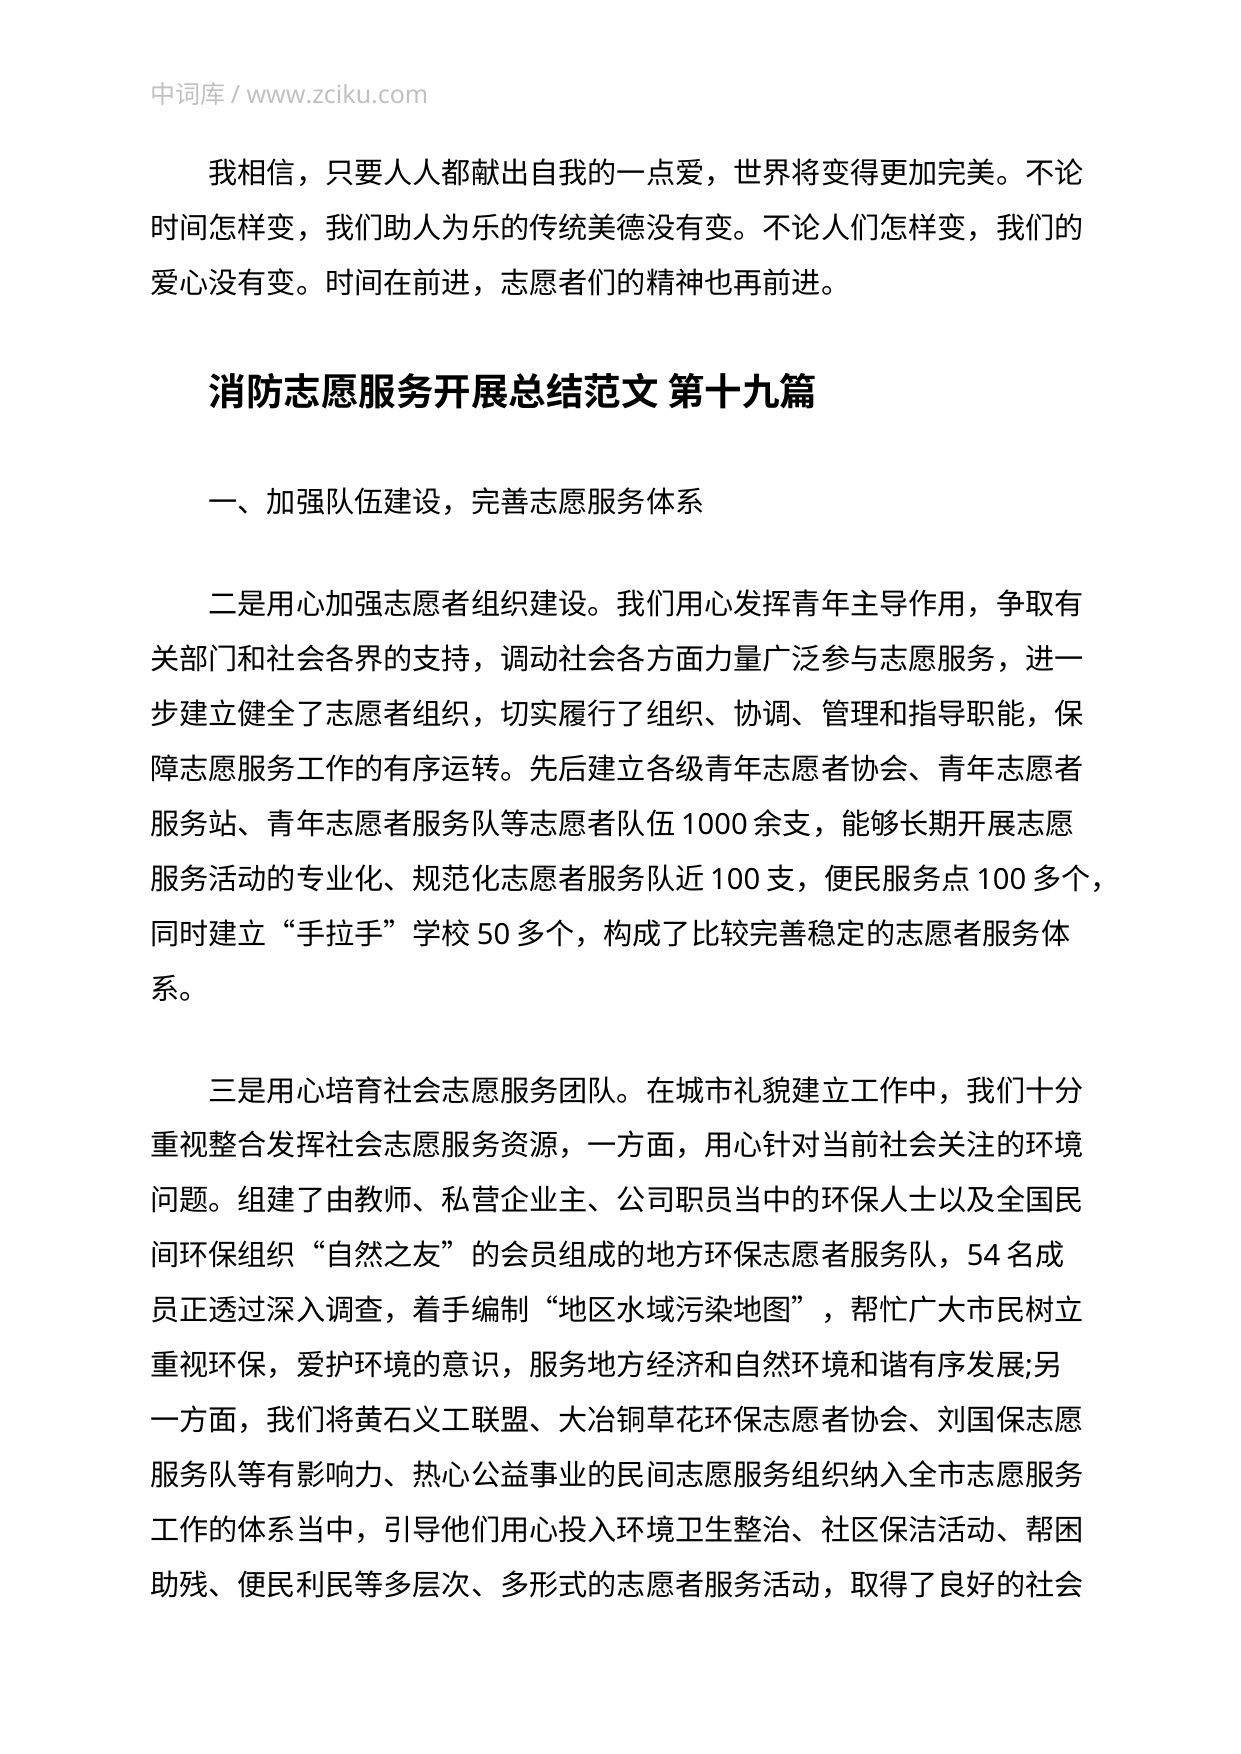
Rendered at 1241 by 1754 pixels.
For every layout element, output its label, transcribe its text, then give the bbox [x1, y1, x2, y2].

text 一、加强队伍建设，完善志愿服务体系 [150, 479, 1090, 521]
text 我相信，只要人人都献出自我的一点爱，世界将变得更加完美。不论时间怎样变，我们助人为乐的传统美德没有变。不论人们怎样变，我们的爱心没有变。时间在前进，志愿者们的精神也再前进。 [150, 150, 1090, 302]
text 二是用心加强志愿者组织建设。我们用心发挥青年主导作用，争取有关部门和社会各界的支持，调动社会各方面力量广泛参与志愿服务，进一步建立健全了志愿者组织，切实履行了组织、协调、管理和指导职能，保障志愿服务工作的有序运转。先后建立各级青年志愿者协会、青年志愿者服务站、青年志愿者服务队等志愿者队伍1000余支，能够长期开展志愿服务活动的专业化、规范化志愿者服务队近100支，便民服务点100多个，同时建立“手拉手”学校50多个，构成了比较完善稳定的志愿者服务体系。 [150, 581, 1090, 1008]
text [150, 1067, 1090, 1604]
text 消防志愿服务开展总结范文 第十九篇 [150, 362, 1090, 416]
